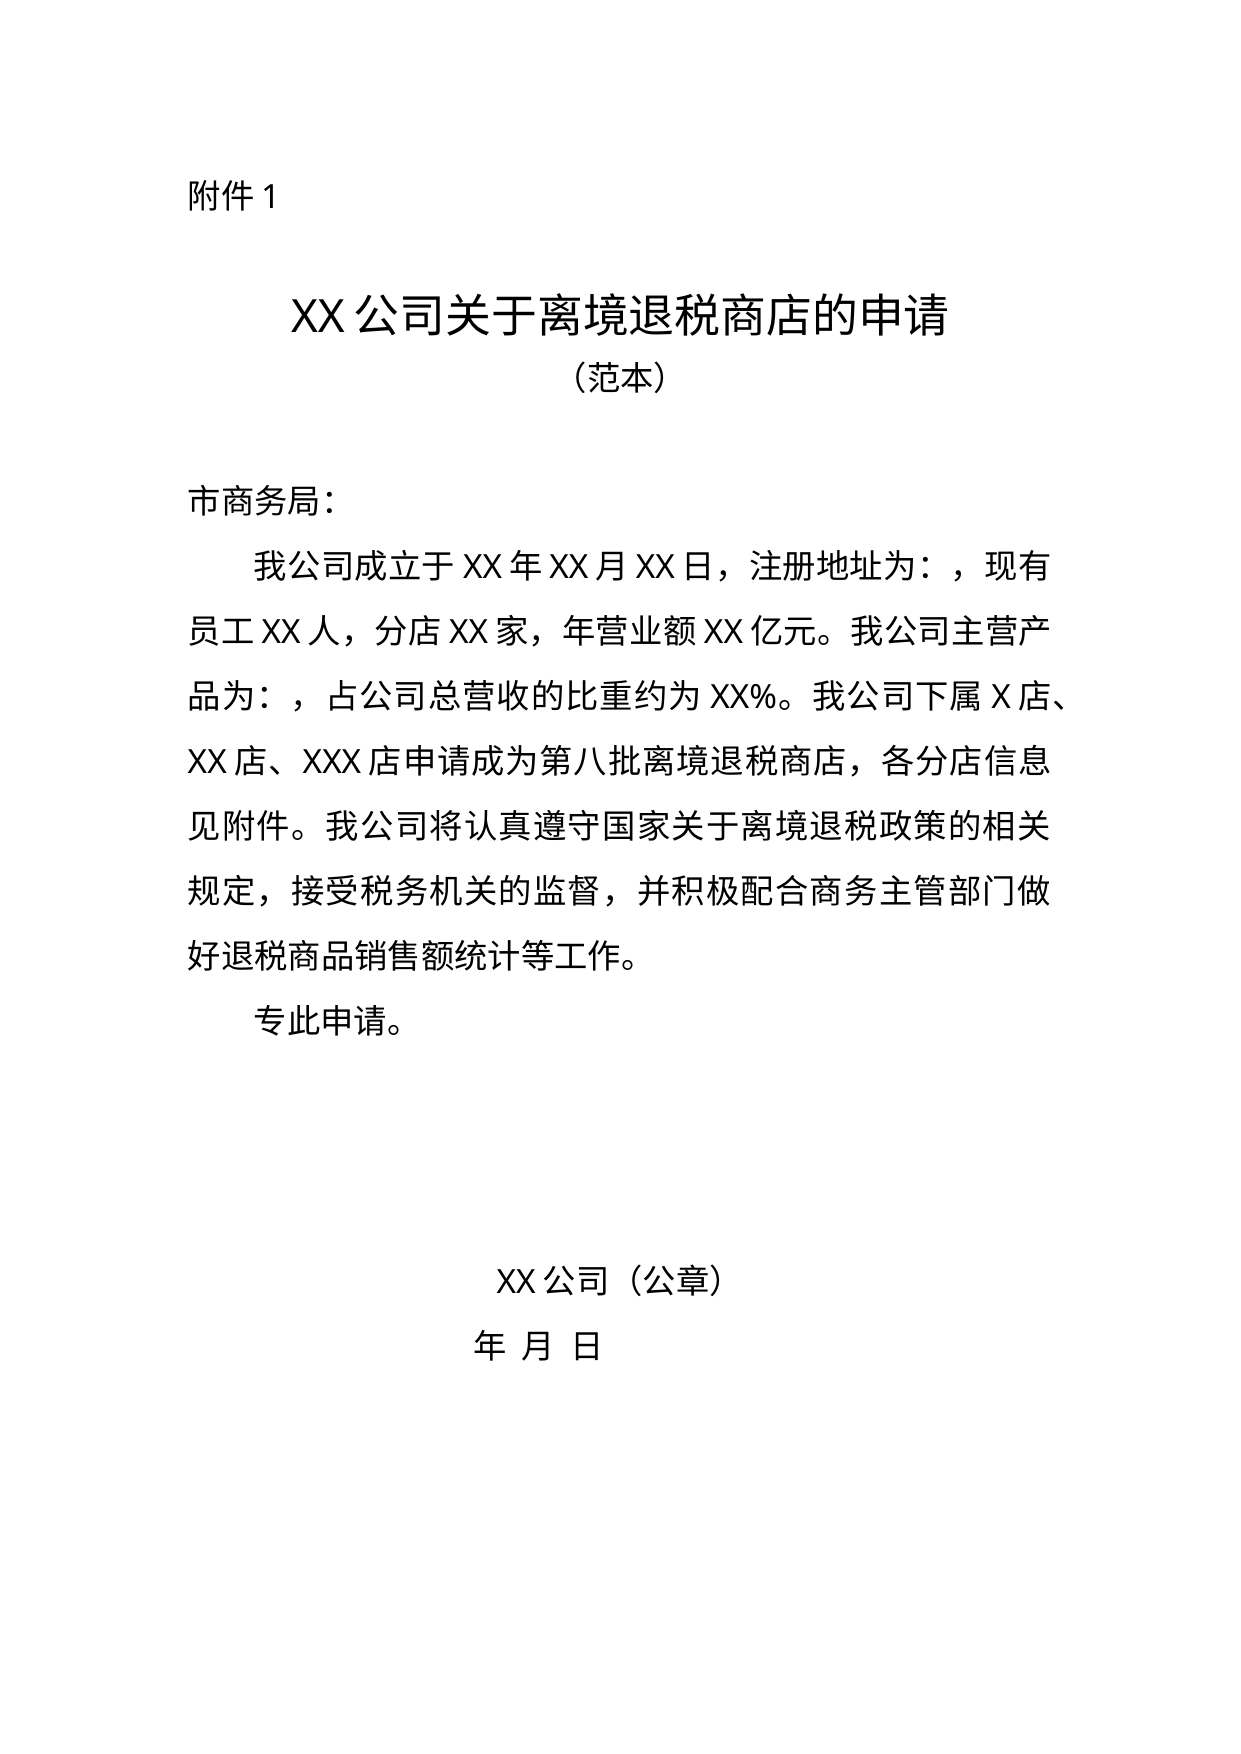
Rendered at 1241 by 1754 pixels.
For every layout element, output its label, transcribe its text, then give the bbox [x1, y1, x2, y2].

text （范本） [187, 344, 1053, 402]
text XX公司关于离境退税商店的申请 [187, 285, 1053, 344]
text XX公司（公章） [187, 1247, 1053, 1312]
text 附件1 [187, 162, 1053, 227]
text 市商务局： [187, 467, 1053, 532]
text 专此申请。 [187, 987, 1053, 1052]
text 我公司成立于XX年XX月XX日，注册地址为：，现有员工XX人，分店XX家，年营业额XX亿元。我公司主营产品为：，占公司总营收的比重约为XX%。我公司下属X店、XX店、XXX店申请成为第八批离境退税商店，各分店信息见附件。我公司将认真遵守国家关于离境退税政策的相关规定，接受税务机关的监督，并积极配合商务主管部门做好退税商品销售额统计等工作。 [187, 532, 1053, 987]
text 年 月 日 [187, 1312, 1053, 1377]
